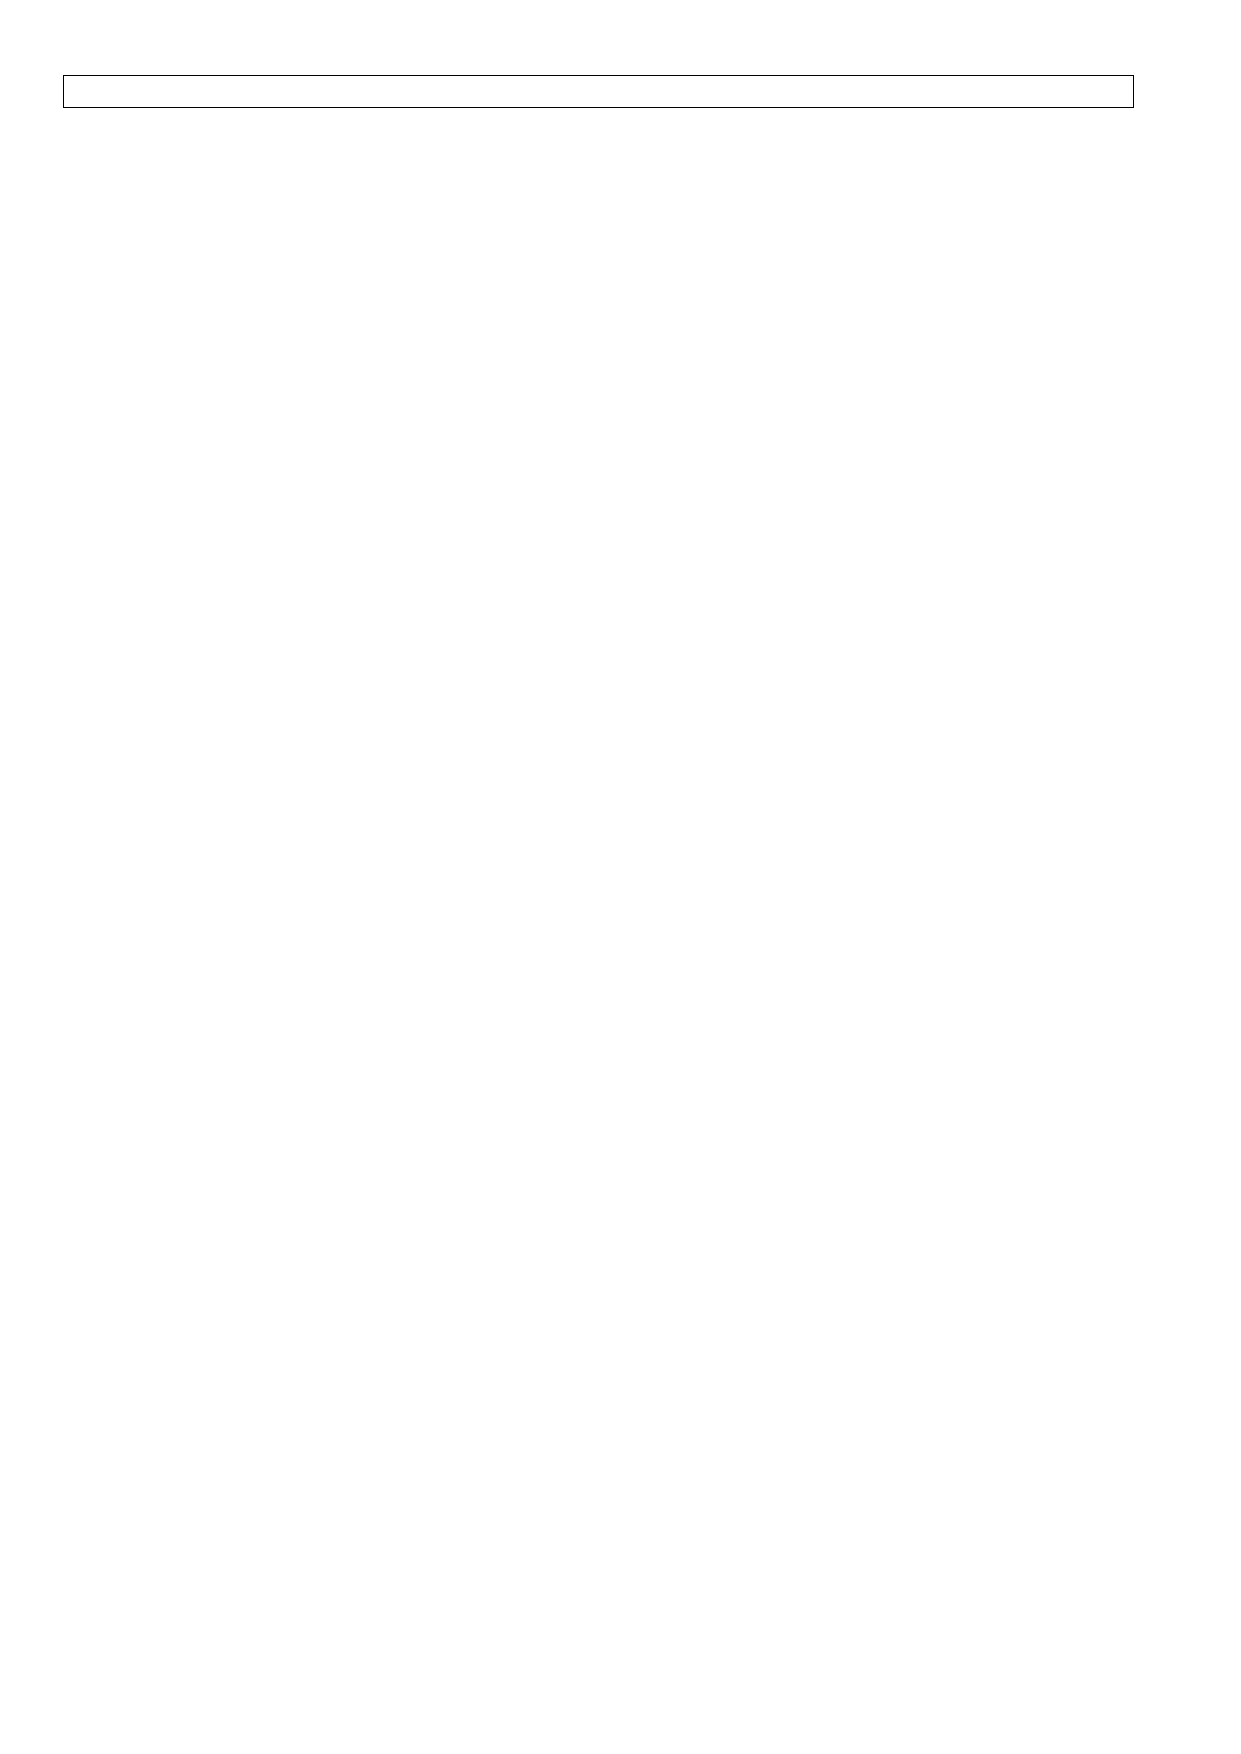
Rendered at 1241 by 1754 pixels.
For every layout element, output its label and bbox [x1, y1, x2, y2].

table_cell [64, 76, 1133, 107]
